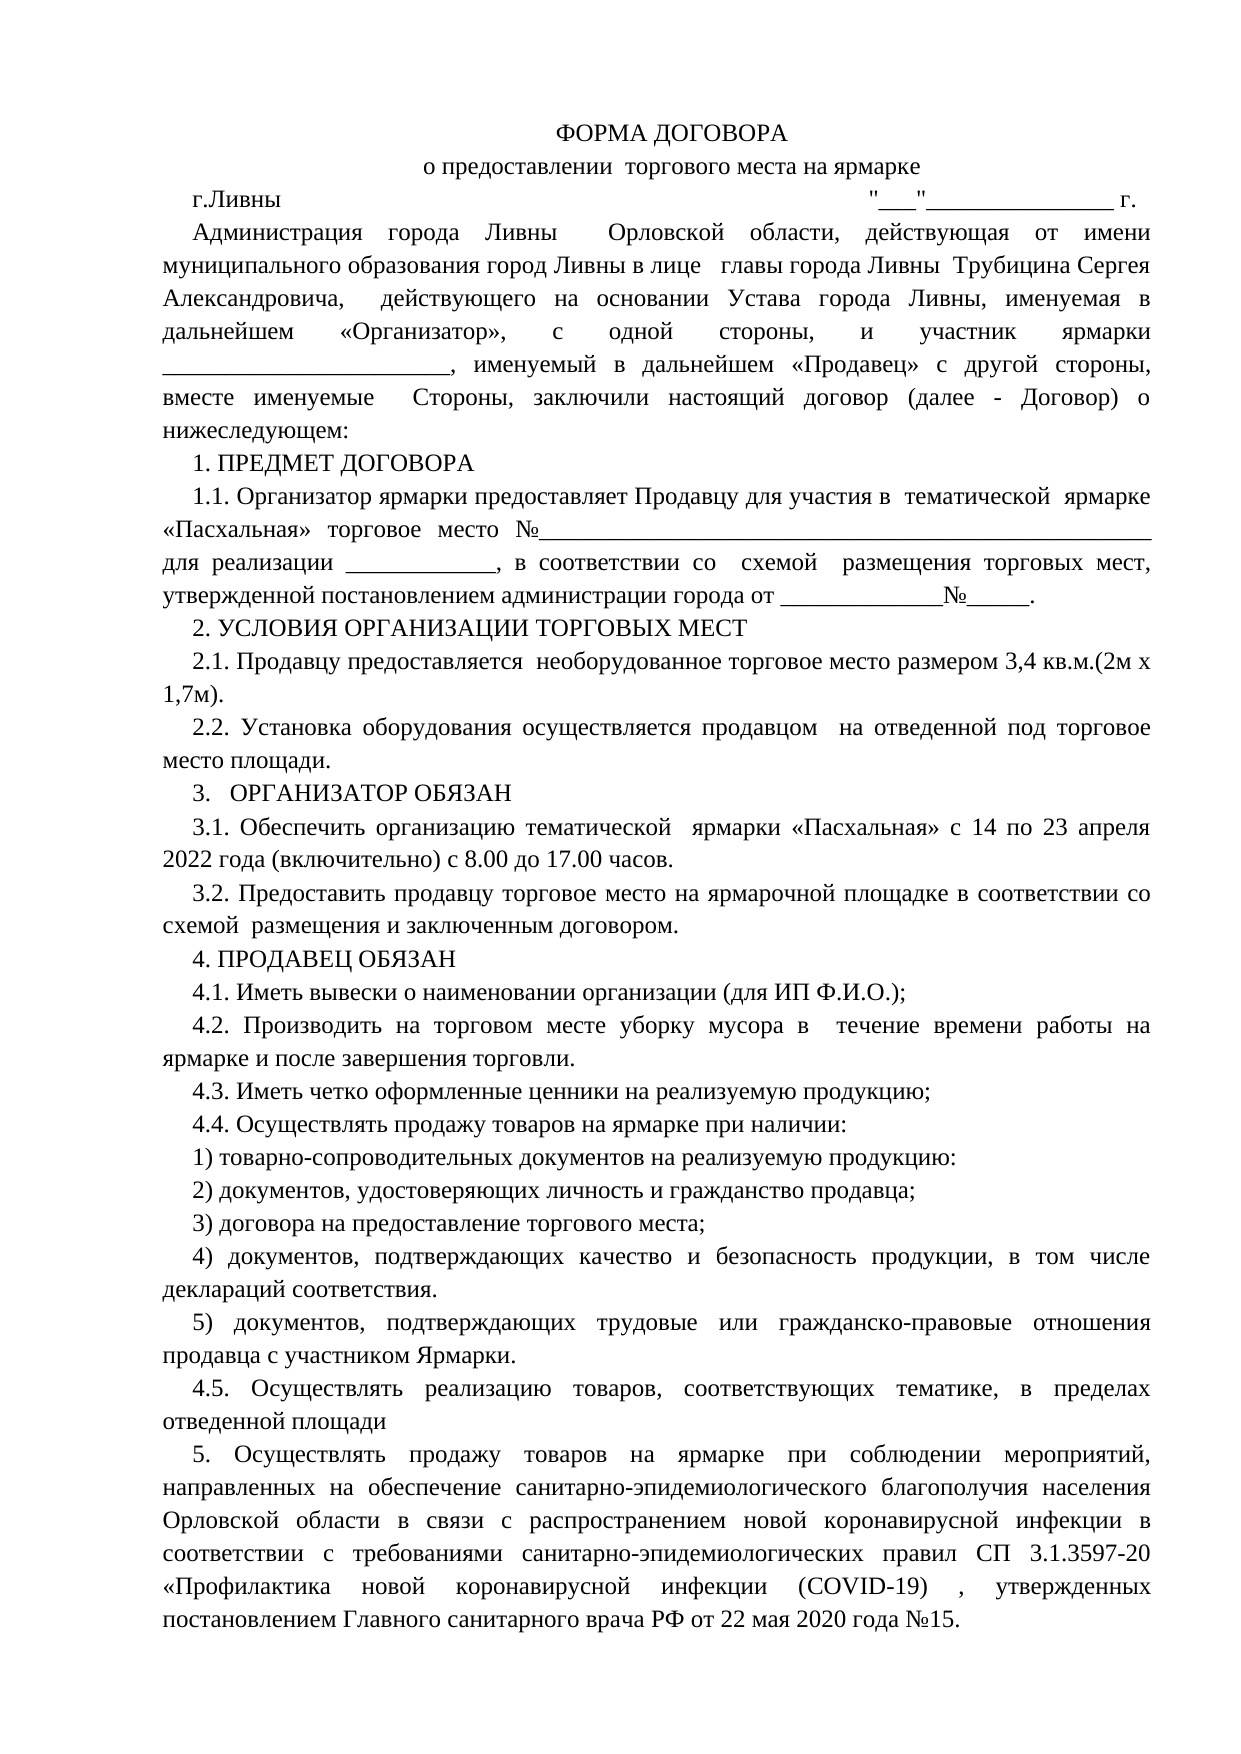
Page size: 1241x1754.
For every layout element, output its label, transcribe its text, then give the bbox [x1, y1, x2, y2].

text 4.2. Производить на торговом месте уборку мусора в течение времени работы на ярмарке и после завершения торговли. [162, 1010, 1152, 1071]
text ФОРМА ДОГОВОРА [162, 118, 1152, 147]
text 2.1. Продавцу предоставляется необорудованное торговое место размером 3,4 кв.м.(2м х 1,7м). [162, 646, 1152, 708]
text 4) документов, подтверждающих качество и безопасность продукции, в том числе деклараций соответствия. [162, 1241, 1152, 1303]
text 1) товарно-сопроводительных документов на реализуемую продукцию: [162, 1142, 1152, 1171]
text г.Ливны "___"_______________ г. [162, 184, 1152, 213]
text 1.1. Организатор ярмарки предоставляет Продавцу для участия в тематической ярмарке «Пасхальная» торговое место №_________________________________________________ для реализации ____________, в соответствии со схемой размещения торговых мест, утвержденной постановлением администрации города от _____________№_____. [162, 481, 1152, 609]
text 3.1. Обеспечить организацию тематической ярмарки «Пасхальная» с 14 по 23 апреля 2022 года (включительно) с 8.00 до 17.00 часов. [162, 812, 1152, 873]
text 4.4. Осуществлять продажу товаров на ярмарке при наличии: [162, 1109, 1152, 1137]
text 4.5. Осуществлять реализацию товаров, соответствующих тематике, в пределах отведенной площади [162, 1373, 1152, 1435]
text 3. ОРГАНИЗАТОР ОБЯЗАН [162, 778, 1152, 807]
text 3) договора на предоставление торгового места; [162, 1208, 1152, 1237]
text 4.3. Иметь четко оформленные ценники на реализуемую продукцию; [162, 1076, 1152, 1104]
text 4.1. Иметь вывески о наименовании организации (для ИП Ф.И.О.); [162, 977, 1152, 1005]
text Администрация города Ливны Орловской области, действующая от имени муниципального образования город Ливны в лице главы города Ливны Трубицина Сергея Александровича, действующего на основании Устава города Ливны, именуемая в дальнейшем «Организатор», с одной стороны, и участник ярмарки _______________________, именуемый в дальнейшем «Продавец» с другой стороны, вместе именуемые Стороны, заключили настоящий договор (далее - Договор) о нижеследующем: [162, 217, 1152, 444]
text 1. ПРЕДМЕТ ДОГОВОРА [162, 448, 1152, 477]
text 4. ПРОДАВЕЦ ОБЯЗАН [162, 944, 1152, 972]
text 5. Осуществлять продажу товаров на ярмарке при соблюдении мероприятий, направленных на обеспечение санитарно-эпидемиологического благополучия населения Орловской области в связи с распространением новой коронавирусной инфекции в соответствии с требованиями санитарно-эпидемиологических правил СП 3.1.3597-20 «Профилактика новой коронавирусной инфекции (COVID-19) , утвержденных постановлением Главного санитарного врача РФ от 22 мая 2020 года №15. [162, 1439, 1152, 1633]
text 2) документов, удостоверяющих личность и гражданство продавца; [162, 1175, 1152, 1203]
text 2. УСЛОВИЯ ОРГАНИЗАЦИИ ТОРГОВЫХ МЕСТ [162, 613, 1152, 642]
text 2.2. Установка оборудования осуществляется продавцом на отведенной под торговое место площади. [162, 712, 1152, 774]
text 5) документов, подтверждающих трудовые или гражданско-правовые отношения продавца с участником Ярмарки. [162, 1307, 1152, 1369]
text 3.2. Предоставить продавцу торговое место на ярмарочной площадке в соответствии со схемой размещения и заключенным договором. [162, 878, 1152, 939]
text о предоставлении торгового места на ярмарке [162, 151, 1152, 180]
